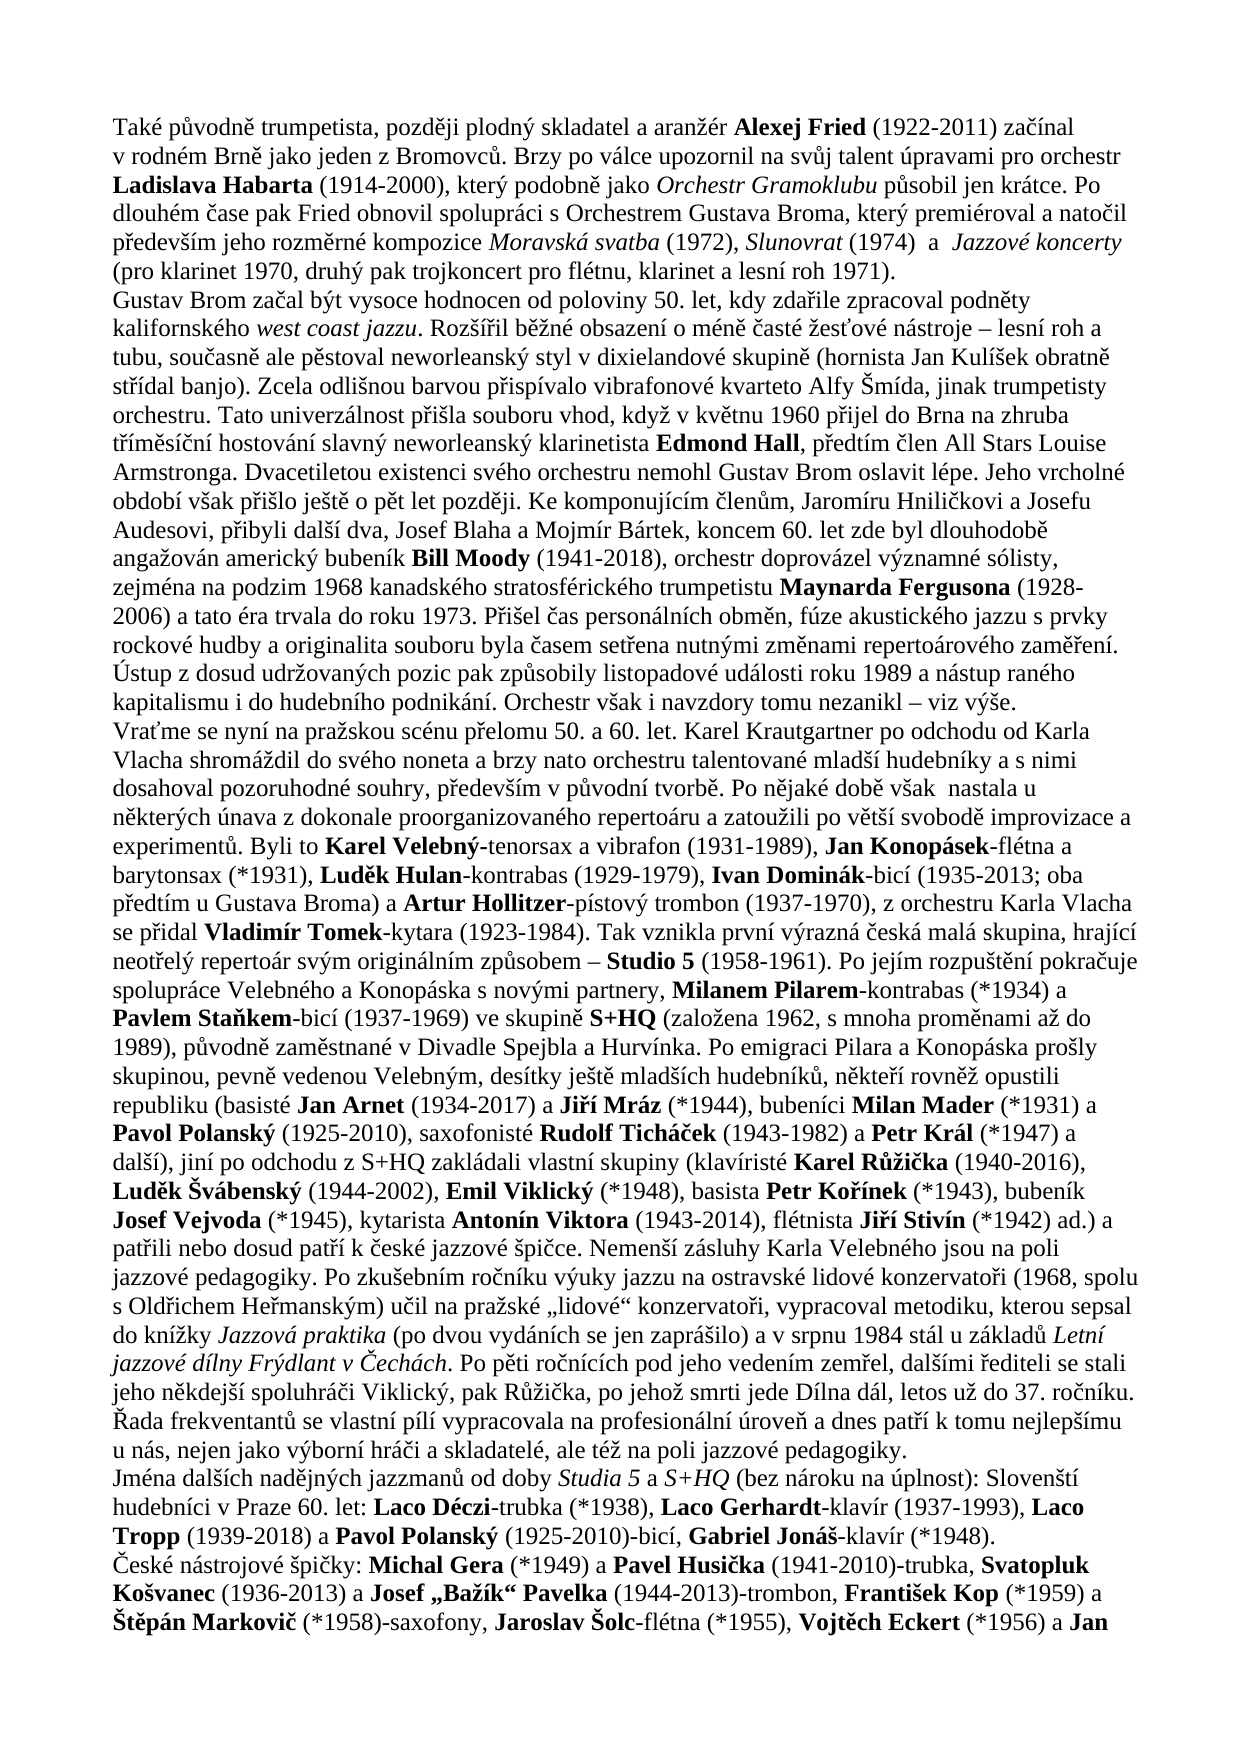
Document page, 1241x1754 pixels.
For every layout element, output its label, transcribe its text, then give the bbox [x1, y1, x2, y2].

text Vraťme se nyní na pražskou scénu přelomu 50. a 60. let. Karel Krautgartner po odchodu od Karla Vlacha shromáždil do svého noneta a brzy nato orchestru talentované mladší hudebníky a s nimi dosahoval pozoruhodné souhry, především v původní tvorbě. Po nějaké době však nastala u některých únava z dokonale proorganizovaného repertoáru a zatoužili po větší svobodě improvizace a experimentů. Byli to Karel Velebný-tenorsax a vibrafon (1931-1989), Jan Konopásek-flétna a barytonsax (*1931), Luděk Hulan-kontrabas (1929-1979), Ivan Dominák-bicí (1935-2013; oba předtím u Gustava Broma) a Artur Hollitzer-pístový trombon (1937-1970), z orchestru Karla Vlacha se přidal Vladimír Tomek-kytara (1923-1984). Tak vznikla první výrazná česká malá skupina, hrající neotřelý repertoár svým originálním způsobem – Studio 5 (1958-1961). Po jejím rozpuštění pokračuje spolupráce Velebného a Konopáska s novými partnery, Milanem Pilarem-kontrabas (*1934) a Pavlem Staňkem-bicí (1937-1969) ve skupině S+HQ (založena 1962, s mnoha proměnami až do 1989), původně zaměstnané v Divadle Spejbla a Hurvínka. Po emigraci Pilara a Konopáska prošly skupinou, pevně vedenou Velebným, desítky ještě mladších hudebníků, někteří rovněž opustili republiku (basisté Jan Arnet (1934-2017) a Jiří Mráz (*1944), bubeníci Milan Mader (*1931) a Pavol Polanský (1925-2010), saxofonisté Rudolf Ticháček (1943-1982) a Petr Král (*1947) a další), jiní po odchodu z S+HQ zakládali vlastní skupiny (klavíristé Karel Růžička (1940-2016), Luděk Švábenský (1944-2002), Emil Viklický (*1948), basista Petr Kořínek (*1943), bubeník Josef Vejvoda (*1945), kytarista Antonín Viktora (1943-2014), flétnista Jiří Stivín (*1942) ad.) a patřili nebo dosud patří k české jazzové špičce. Nemenší zásluhy Karla Velebného jsou na poli jazzové pedagogiky. Po zkušebním ročníku výuky jazzu na ostravské lidové konzervatoři (1968, spolu s Oldřichem Heřmanským) učil na pražské „lidové“ konzervatoři, vypracoval metodiku, kterou sepsal do knížky Jazzová praktika (po dvou vydáních se jen zaprášilo) a v srpnu 1984 stál u základů Letní jazzové dílny Frýdlant v Čechách. Po pěti ročnících pod jeho vedením zemřel, dalšími řediteli se stali jeho někdejší spoluhráči Viklický, pak Růžička, po jehož smrti jede Dílna dál, letos už do 37. ročníku. [112, 716, 1140, 1406]
text Také původně trumpetista, později plodný skladatel a aranžér Alexej Fried (1922-2011) začínal v rodném Brně jako jeden z Bromovců. Brzy po válce upozornil na svůj talent úpravami pro orchestr Ladislava Habarta (1914-2000), který podobně jako Orchestr Gramoklubu působil jen krátce. Po dlouhém čase pak Fried obnovil spolupráci s Orchestrem Gustava Broma, který premiéroval a natočil především jeho rozměrné kompozice Moravská svatba (1972), Slunovrat (1974) a Jazzové koncerty (pro klarinet 1970, druhý pak trojkoncert pro flétnu, klarinet a lesní roh 1971). [112, 112, 1140, 285]
text Řada frekventantů se vlastní pílí vypracovala na profesionální úroveň a dnes patří k tomu nejlepšímu u nás, nejen jako výborní hráči a skladatelé, ale též na poli jazzové pedagogiky. [112, 1406, 1140, 1463]
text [112, 1550, 1140, 1636]
text Jména dalších nadějných jazzmanů od doby Studia 5 a S+HQ (bez nároku na úplnost): Slovenští hudebníci v Praze 60. let: Laco Déczi-trubka (*1938), Laco Gerhardt-klavír (1937-1993), Laco Tropp (1939-2018) a Pavol Polanský (1925-2010)-bicí, Gabriel Jonáš-klavír (*1948). [112, 1463, 1140, 1550]
text Gustav Brom začal být vysoce hodnocen od poloviny 50. let, kdy zdařile zpracoval podněty kalifornského west coast jazzu. Rozšířil běžné obsazení o méně časté žesťové nástroje – lesní roh a tubu, současně ale pěstoval neworleanský styl v dixielandové skupině (hornista Jan Kulíšek obratně střídal banjo). Zcela odlišnou barvou přispívalo vibrafonové kvarteto Alfy Šmída, jinak trumpetisty orchestru. Tato univerzálnost přišla souboru vhod, když v květnu 1960 přijel do Brna na zhruba tříměsíční hostování slavný neworleanský klarinetista Edmond Hall, předtím člen All Stars Louise Armstronga. Dvacetiletou existenci svého orchestru nemohl Gustav Brom oslavit lépe. Jeho vrcholné období však přišlo ještě o pět let později. Ke komponujícím členům, Jaromíru Hniličkovi a Josefu Audesovi, přibyli další dva, Josef Blaha a Mojmír Bártek, koncem 60. let zde byl dlouhodobě angažován americký bubeník Bill Moody (1941-2018), orchestr doprovázel významné sólisty, zejména na podzim 1968 kanadského stratosférického trumpetistu Maynarda Fergusona (1928-2006) a tato éra trvala do roku 1973. Přišel čas personálních obměn, fúze akustického jazzu s prvky rockové hudby a originalita souboru byla časem setřena nutnými změnami repertoárového zaměření. Ústup z dosud udržovaných pozic pak způsobily listopadové události roku 1989 a nástup raného kapitalismu i do hudebního podnikání. Orchestr však i navzdory tomu nezanikl – viz výše. [112, 285, 1140, 716]
